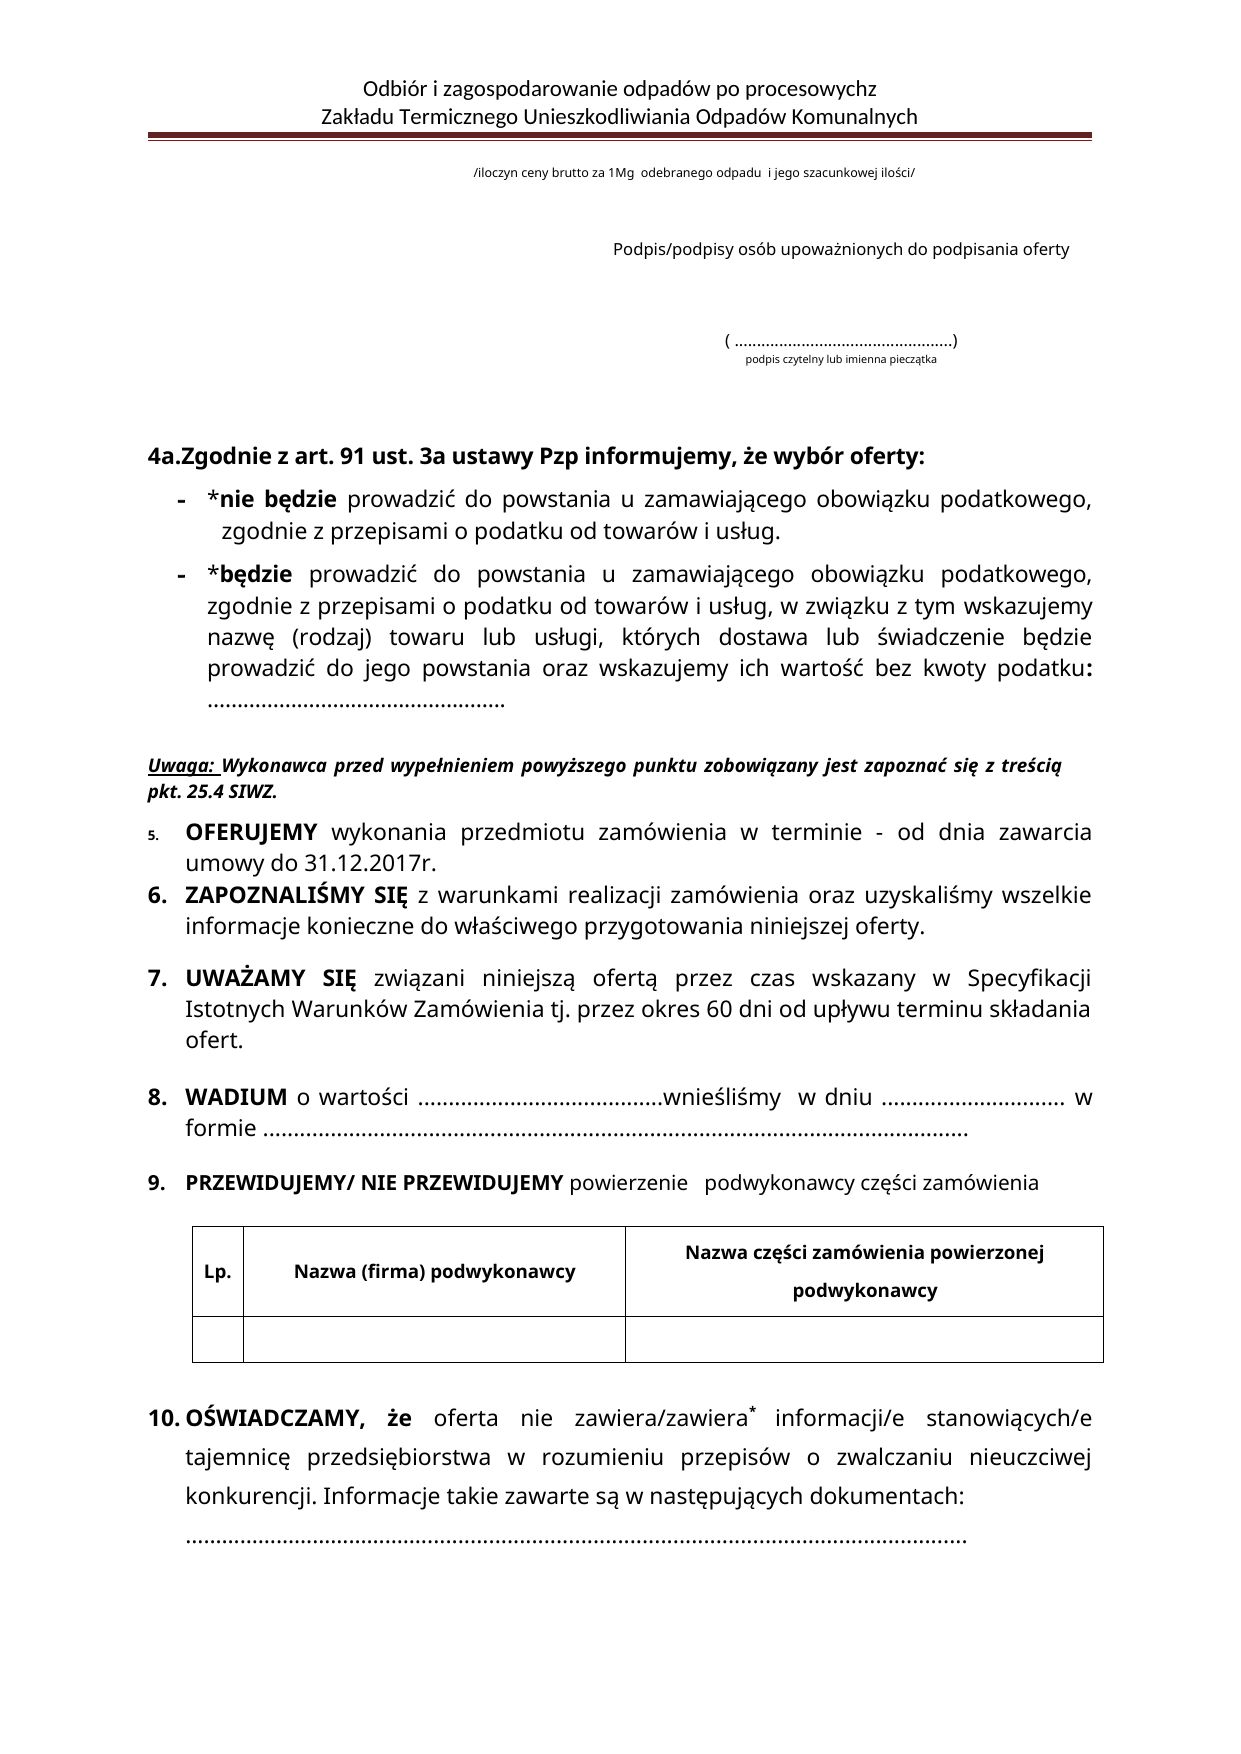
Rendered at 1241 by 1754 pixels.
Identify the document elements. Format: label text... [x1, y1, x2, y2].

text Podpis/podpisy osób upoważnionych do podpisania oferty [590, 238, 1092, 261]
text 4a.Zgodnie z art. 91 ust. 3a ustawy Pzp informujemy, że wybór oferty: [148, 439, 1092, 471]
table_header Lp. [193, 1227, 243, 1316]
list *nie będzie prowadzić do powstania u zamawiającego obowiązku podatkowego, zgodnie z przepisami o podatku od towarów i usług. [177, 483, 1092, 546]
table_header Nazwa (firma) podwykonawcy [244, 1227, 625, 1316]
text Uwaga: Wykonawca przed wypełnieniem powyższego punktu zobowiązany jest zapoznać się z treścią pkt. 25.4 SIWZ. [148, 753, 1063, 804]
list UWAŻAMY SIĘ związani niniejszą ofertą przez czas wskazany w Specyfikacji Istotnych Warunków Zamówienia tj. przez okres 60 dni od upływu terminu składania ofert. [148, 962, 1092, 1056]
list OFERUJEMY wykonania przedmiotu zamówienia w terminie - od dnia zawarcia umowy do 31.12.2017r. [148, 816, 1092, 879]
text /iloczyn ceny brutto za 1Mg odebranego odpadu i jego szacunkowej ilości/ [148, 164, 1092, 181]
list *będzie prowadzić do powstania u zamawiającego obowiązku podatkowego, zgodnie z przepisami o podatku od towarów i usług, w związku z tym wskazujemy nazwę (rodzaj) towaru lub usługi, których dostawa lub świadczenie będzie prowadzić do jego powstania oraz wskazujemy ich wartość bez kwoty podatku: ………………………………………….. [177, 558, 1092, 714]
text podpis czytelny lub imienna pieczątka [590, 352, 1092, 377]
table_cell [244, 1317, 625, 1362]
text ……………………………….…........................................................................................ [185, 1519, 1092, 1551]
table_cell [193, 1317, 243, 1362]
list ZAPOZNALIŚMY SIĘ z warunkami realizacji zamówienia oraz uzyskaliśmy wszelkie informacje konieczne do właściwego przygotowania niniejszej oferty. [148, 879, 1092, 941]
list PRZEWIDUJEMY/ NIE PRZEWIDUJEMY powierzenie podwykonawcy części zamówienia [148, 1168, 1092, 1197]
list OŚWIADCZAMY, że oferta nie zawiera/zawiera* informacji/e stanowiących/e tajemnicę przedsiębiorstwa w rozumieniu przepisów o zwalczaniu nieuczciwej konkurencji. Informacje takie zawarte są w następujących dokumentach: [148, 1402, 1092, 1512]
table_cell [626, 1317, 1103, 1362]
list WADIUM o wartości ........................................wnieśliśmy w dniu .............................. w formie ................................................................................................................... [148, 1081, 1092, 1143]
text ( .................................................) [590, 329, 1092, 352]
table_header Nazwa części zamówienia powierzonej podwykonawcy [626, 1227, 1103, 1316]
